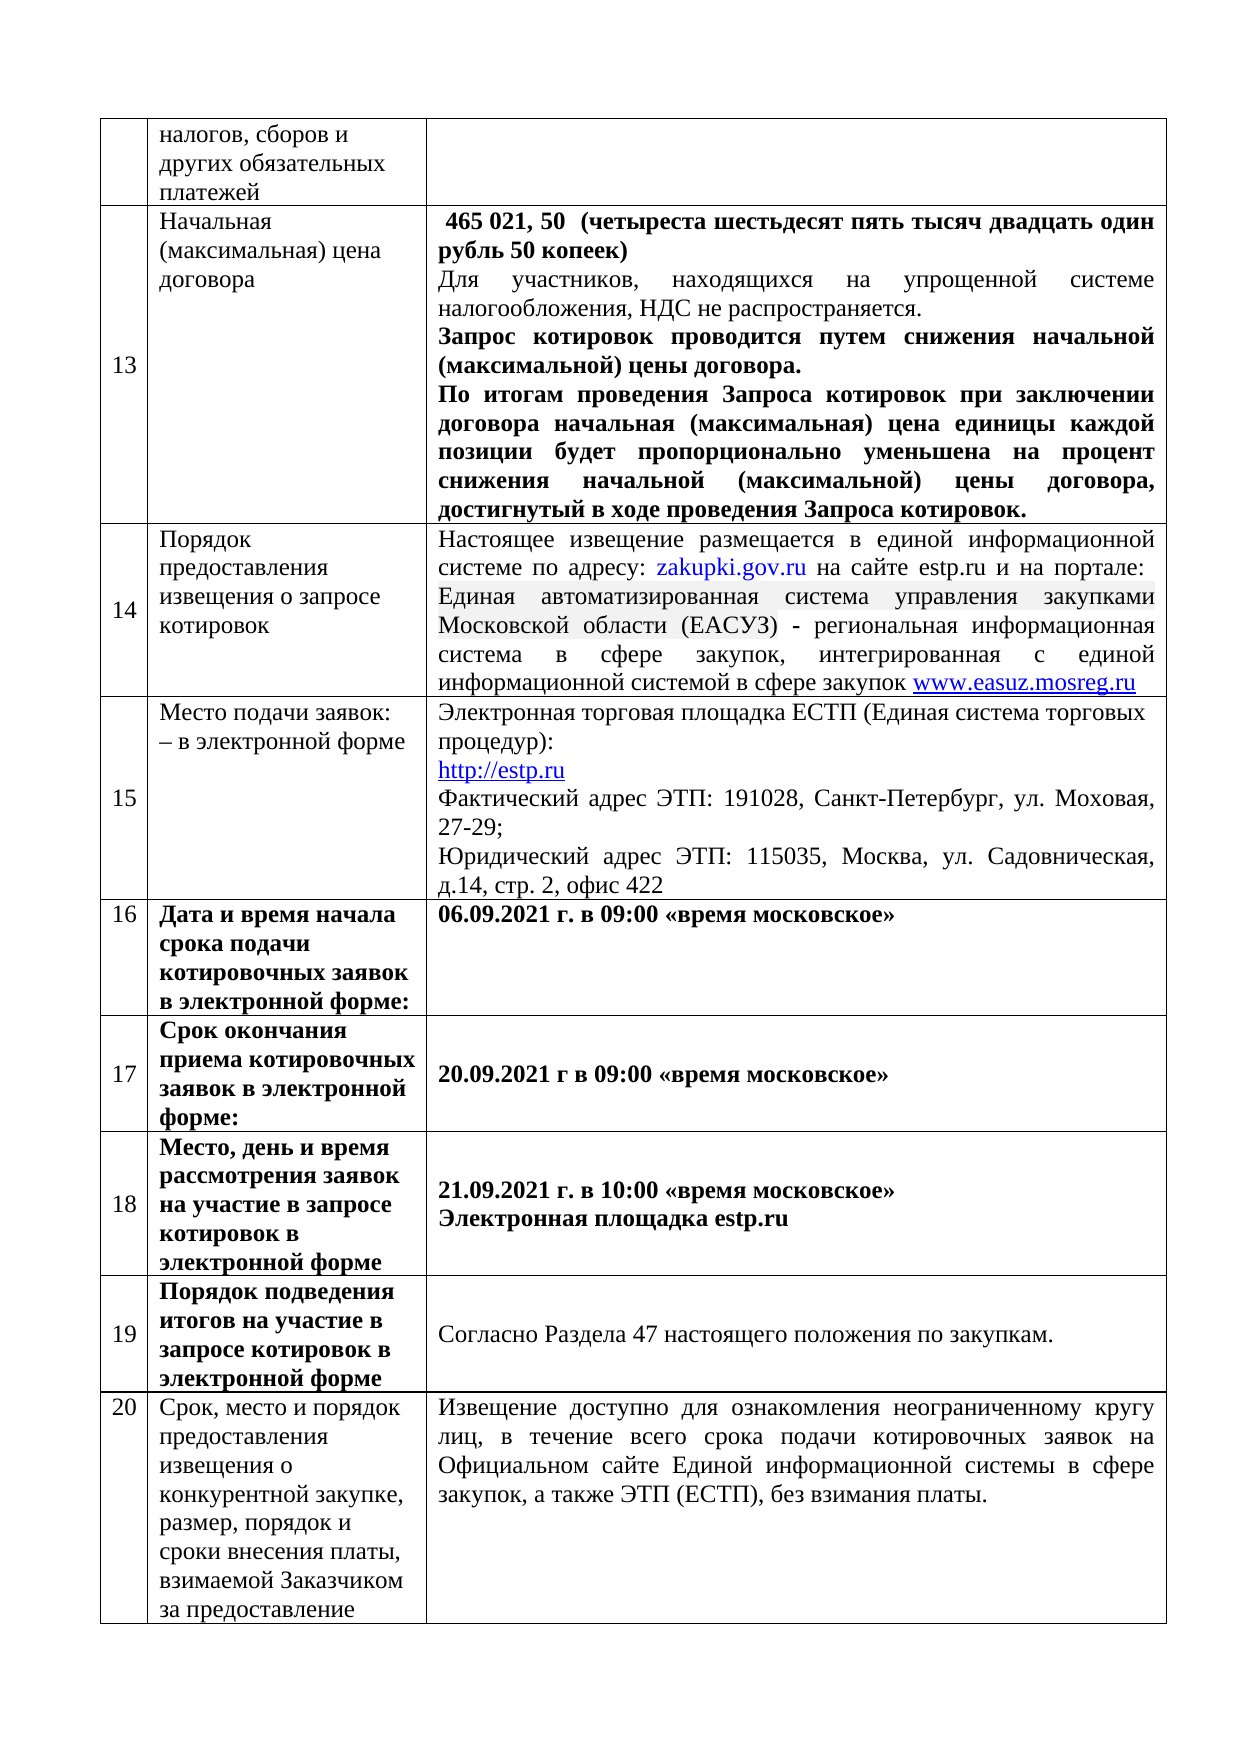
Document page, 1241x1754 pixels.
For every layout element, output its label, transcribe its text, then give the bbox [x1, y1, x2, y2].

table_cell 20 [101, 1393, 147, 1622]
table_cell Порядок предоставления извещения о запросе котировок [148, 524, 426, 696]
table_cell Настоящее извещение размещается в единой информационной системе по адресу: zakupki.gov.ru на сайте estp.ru и на портале: Единая автоматизированная система управления закупками Московской области (ЕАСУЗ) - региональная информационная система в сфере закупок, интегрированная с единой информационной системой в сфере закупок www.easuz.mosreg.ru [427, 524, 1166, 696]
table_cell Место, день и время рассмотрения заявок на участие в запросе котировок в электронной форме [148, 1132, 426, 1275]
table_cell 12 [101, 119, 147, 205]
table_cell 21.09.2021 г. в 10:00 «время московское» Электронная площадка estp.ru [427, 1132, 1166, 1275]
table_cell 19 [101, 1276, 147, 1391]
table_cell Дата и время начала срока подачи котировочных заявок в электронной форме: [148, 900, 426, 1014]
table_cell 17 [101, 1016, 147, 1131]
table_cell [427, 119, 1166, 205]
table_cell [427, 1393, 1166, 1622]
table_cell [148, 119, 426, 205]
table_cell Место подачи заявок: – в электронной форме [148, 697, 426, 898]
table_cell Срок окончания приема котировочных заявок в электронной форме: [148, 1016, 426, 1131]
table_cell Начальная (максимальная) цена договора [148, 206, 426, 523]
table_cell 465 021, 50 (четыреста шестьдесят пять тысяч двадцать один рубль 50 копеек) Для участников, находящихся на упрощенной системе налогообложения, НДС не распространяется. Запрос котировок проводится путем снижения начальной (максимальной) цены договора. По итогам проведения Запроса котировок при заключении договора начальная (максимальная) цена единицы каждой позиции будет пропорционально уменьшена на процент снижения начальной (максимальной) цены договора, достигнутый в ходе проведения Запроса котировок. [427, 206, 1166, 523]
table_cell 15 [101, 697, 147, 898]
table_cell 13 [101, 206, 147, 523]
table_cell 18 [101, 1132, 147, 1275]
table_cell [148, 1393, 426, 1622]
table_cell 14 [101, 524, 147, 696]
table_cell 20.09.2021 г в 09:00 «время московское» [427, 1016, 1166, 1131]
table_cell 06.09.2021 г. в 09:00 «время московское» [427, 900, 1166, 1014]
table_cell 16 [101, 900, 147, 1014]
table_cell Согласно Раздела 47 настоящего положения по закупкам. [427, 1276, 1166, 1391]
table_cell Порядок подведения итогов на участие в запросе котировок в электронной форме [148, 1276, 426, 1391]
table_cell Электронная торговая площадка ЕСТП (Единая система торговых процедур): http://estp.ru Фактический адрес ЭТП: 191028, Санкт-Петербург, ул. Моховая, 27-29; Юридический адрес ЭТП: 115035, Москва, ул. Садовническая, д.14, стр. 2, офис 422 [427, 697, 1166, 898]
